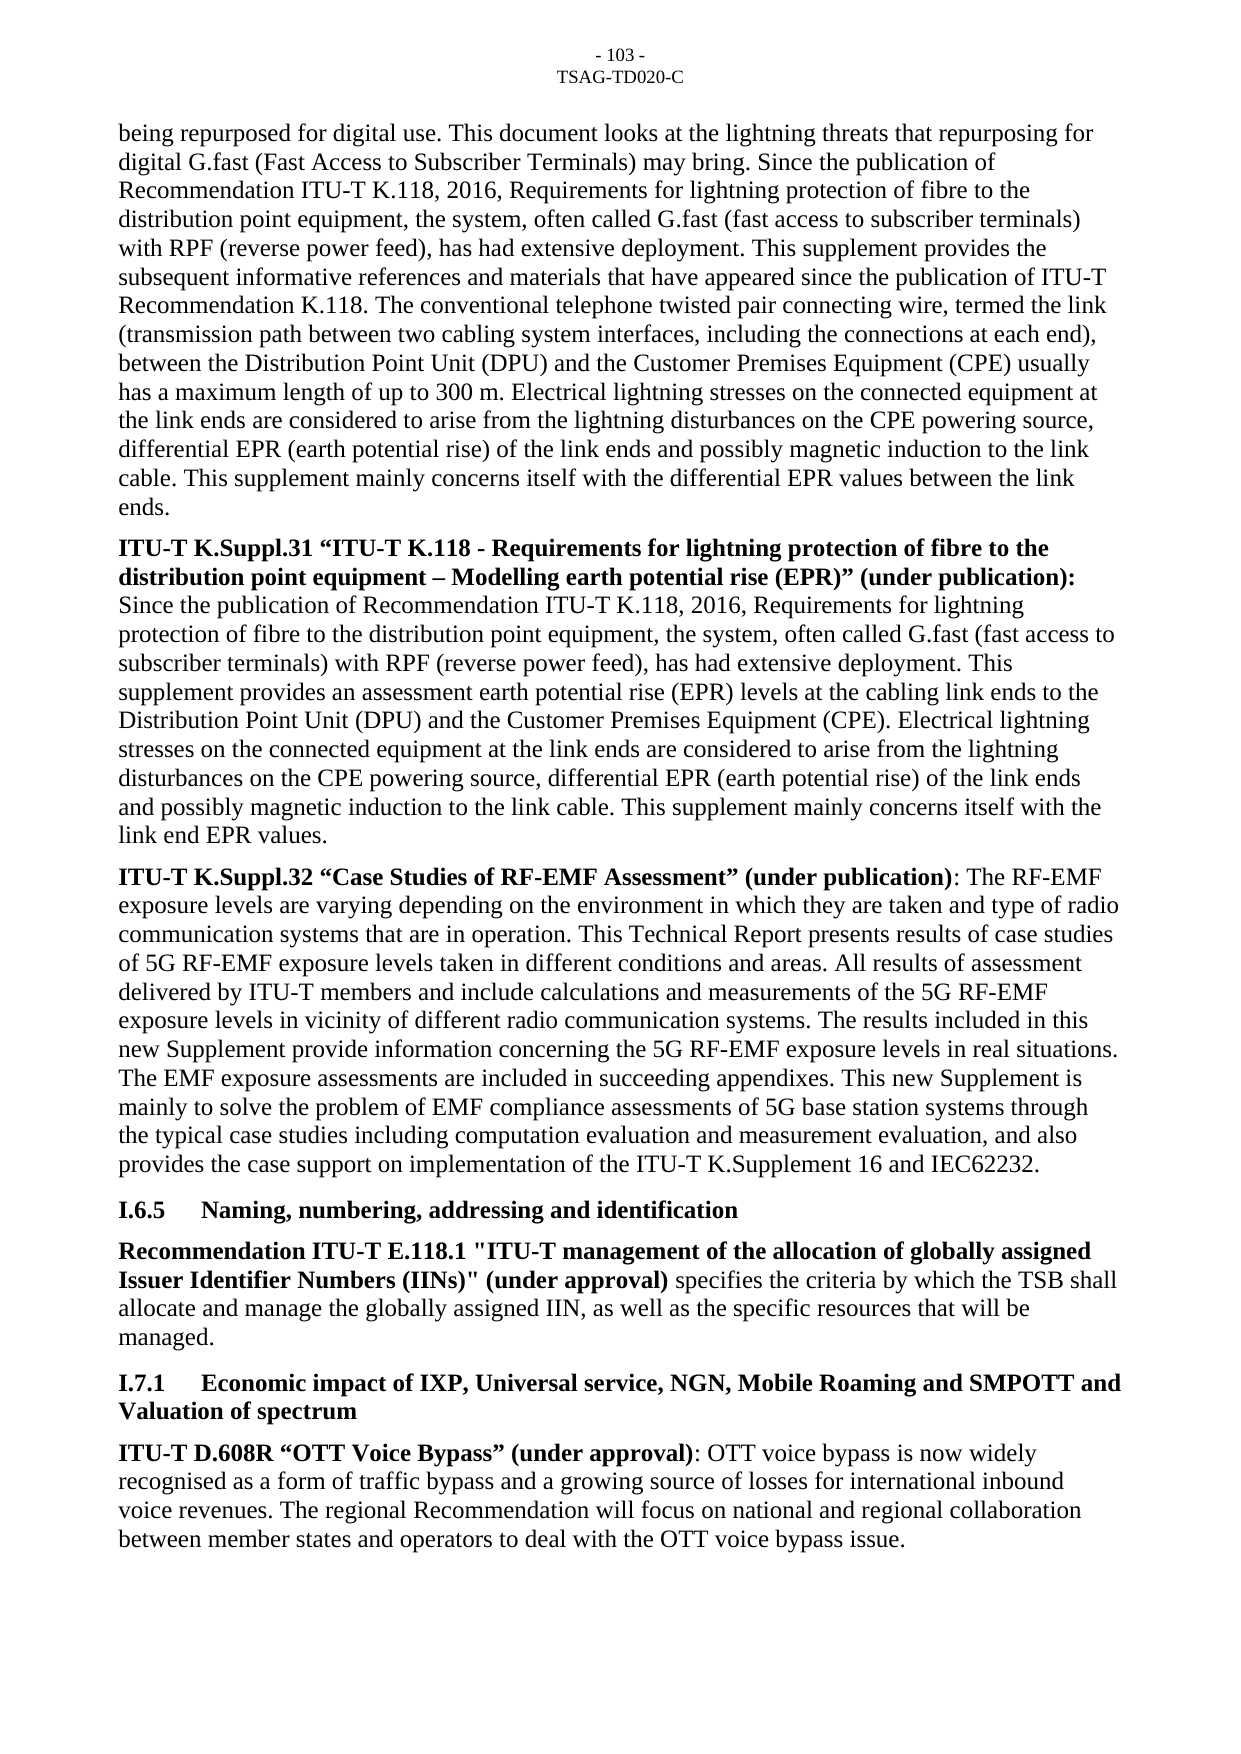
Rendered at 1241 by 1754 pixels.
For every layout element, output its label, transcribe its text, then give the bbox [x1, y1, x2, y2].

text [118, 118, 1122, 521]
text ITU-T K.Suppl.32 “Case Studies of RF-EMF Assessment” (under publication): The RF-EMF exposure levels are varying depending on the environment in which they are taken and type of radio communication systems that are in operation. This Technical Report presents results of case studies of 5G RF-EMF exposure levels taken in different conditions and areas. All results of assessment delivered by ITU-T members and include calculations and measurements of the 5G RF-EMF exposure levels in vicinity of different radio communication systems. The results included in this new Supplement provide information concerning the 5G RF-EMF exposure levels in real situations. The EMF exposure assessments are included in succeeding appendixes. This new Supplement is mainly to solve the problem of EMF compliance assessments of 5G base station systems through the typical case studies including computation evaluation and measurement evaluation, and also provides the case support on implementation of the ITU-T K.Supplement 16 and IEC62232. [118, 862, 1122, 1178]
subtitle I.6.5 Naming, numbering, addressing and identification [118, 1195, 1122, 1223]
text Recommendation ITU-T E.118.1 "ITU-T management of the allocation of globally assigned Issuer Identifier Numbers (IINs)" (under approval) specifies the criteria by which the TSB shall allocate and manage the globally assigned IIN, as well as the specific resources that will be managed. [118, 1236, 1122, 1351]
text ITU-T K.Suppl.31 “ITU-T K.118 - Requirements for lightning protection of fibre to the distribution point equipment – Modelling earth potential rise (EPR)” (under publication): Since the publication of Recommendation ITU-T K.118, 2016, Requirements for lightning protection of fibre to the distribution point equipment, the system, often called G.fast (fast access to subscriber terminals) with RPF (reverse power feed), has had extensive deployment. This supplement provides an assessment earth potential rise (EPR) levels at the cabling link ends to the Distribution Point Unit (DPU) and the Customer Premises Equipment (CPE). Electrical lightning stresses on the connected equipment at the link ends are considered to arise from the lightning disturbances on the CPE powering source, differential EPR (earth potential rise) of the link ends and possibly magnetic induction to the link cable. This supplement mainly concerns itself with the link end EPR values. [118, 533, 1122, 849]
subtitle I.7.1 Economic impact of IXP, Universal service, NGN, Mobile Roaming and SMPOTT and Valuation of spectrum [118, 1368, 1122, 1425]
text ITU-T D.608R “OTT Voice Bypass” (under approval): OTT voice bypass is now widely recognised as a form of traffic bypass and a growing source of losses for international inbound voice revenues. The regional Recommendation will focus on national and regional collaboration between member states and operators to deal with the OTT voice bypass issue. [118, 1438, 1122, 1553]
